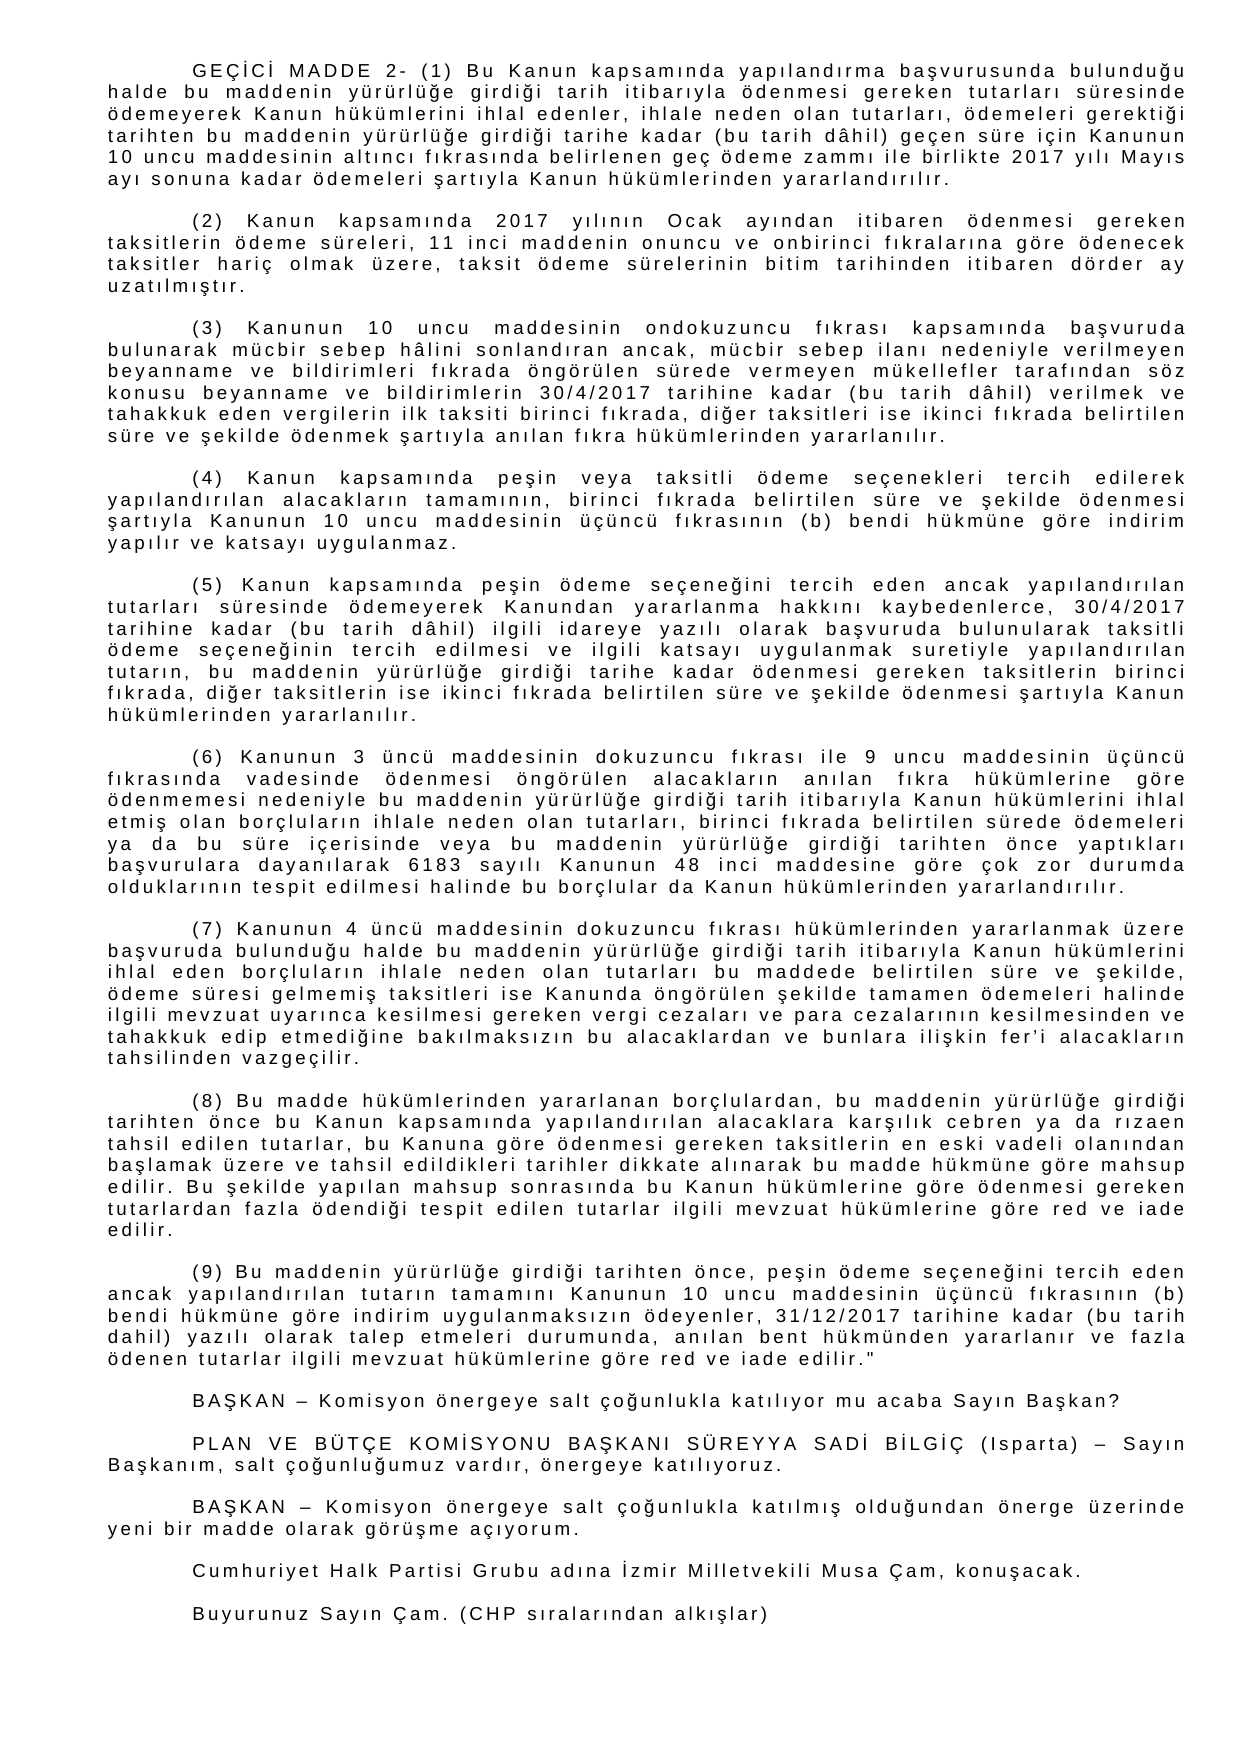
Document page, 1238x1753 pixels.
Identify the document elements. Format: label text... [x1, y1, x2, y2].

text (8) Bu madde hükümlerinden yararlanan borçlulardan, bu maddenin yürürlüğe girdiği tarihten önce bu Kanun kapsamında yapılandırılan alacaklara karşılık cebren ya da rızaen tahsil edilen tutarlar, bu Kanuna göre ödenmesi gereken taksitlerin en eski vadeli olanından başlamak üzere ve tahsil edildikleri tarihler dikkate alınarak bu madde hükmüne göre mahsup edilir. Bu şekilde yapılan mahsup sonrasında bu Kanun hükümlerine göre ödenmesi gereken tutarlardan fazla ödendiği tespit edilen tutarlar ilgili mevzuat hükümlerine göre red ve iade edilir. [108, 1089, 1186, 1241]
text GEÇİCİ MADDE 2- (1) Bu Kanun kapsamında yapılandırma başvurusunda bulunduğu halde bu maddenin yürürlüğe girdiği tarih itibarıyla ödenmesi gereken tutarları süresinde ödemeyerek Kanun hükümlerini ihlal edenler, ihlale neden olan tutarları, ödemeleri gerektiği tarihten bu maddenin yürürlüğe girdiği tarihe kadar (bu tarih dâhil) geçen süre için Kanunun 10 uncu maddesinin altıncı fıkrasında belirlenen geç ödeme zammı ile birlikte 2017 yılı Mayıs ayı sonuna kadar ödemeleri şartıyla Kanun hükümlerinden yararlandırılır. [108, 60, 1186, 189]
text (6) Kanunun 3 üncü maddesinin dokuzuncu fıkrası ile 9 uncu maddesinin üçüncü fıkrasında vadesinde ödenmesi öngörülen alacakların anılan fıkra hükümlerine göre ödenmemesi nedeniyle bu maddenin yürürlüğe girdiği tarih itibarıyla Kanun hükümlerini ihlal etmiş olan borçluların ihlale neden olan tutarları, birinci fıkrada belirtilen sürede ödemeleri ya da bu süre içerisinde veya bu maddenin yürürlüğe girdiği tarihten önce yaptıkları başvurulara dayanılarak 6183 sayılı Kanunun 48 inci maddesine göre çok zor durumda olduklarının tespit edilmesi halinde bu borçlular da Kanun hükümlerinden yararlandırılır. [108, 746, 1186, 897]
text PLAN VE BÜTÇE KOMİSYONU BAŞKANI SÜREYYA SADİ BİLGİÇ (Isparta) – Sayın Başkanım, salt çoğunluğumuz vardır, önergeye katılıyoruz. [108, 1432, 1186, 1476]
text BAŞKAN – Komisyon önergeye salt çoğunlukla katılıyor mu acaba Sayın Başkan? [108, 1390, 1186, 1412]
text (9) Bu maddenin yürürlüğe girdiği tarihten önce, peşin ödeme seçeneğini tercih eden ancak yapılandırılan tutarın tamamını Kanunun 10 uncu maddesinin üçüncü fıkrasının (b) bendi hükmüne göre indirim uygulanmaksızın ödeyenler, 31/12/2017 tarihine kadar (bu tarih dahil) yazılı olarak talep etmeleri durumunda, anılan bent hükmünden yararlanır ve fazla ödenen tutarlar ilgili mevzuat hükümlerine göre red ve iade edilir." [108, 1261, 1186, 1369]
text (7) Kanunun 4 üncü maddesinin dokuzuncu fıkrası hükümlerinden yararlanmak üzere başvuruda bulunduğu halde bu maddenin yürürlüğe girdiği tarih itibarıyla Kanun hükümlerini ihlal eden borçluların ihlale neden olan tutarları bu maddede belirtilen süre ve şekilde, ödeme süresi gelmemiş taksitleri ise Kanunda öngörülen şekilde tamamen ödemeleri halinde ilgili mevzuat uyarınca kesilmesi gereken vergi cezaları ve para cezalarının kesilmesinden ve tahakkuk edip etmediğine bakılmaksızın bu alacaklardan ve bunlara ilişkin fer’i alacakların tahsilinden vazgeçilir. [108, 918, 1186, 1069]
text (3) Kanunun 10 uncu maddesinin ondokuzuncu fıkrası kapsamında başvuruda bulunarak mücbir sebep hâlini sonlandıran ancak, mücbir sebep ilanı nedeniyle verilmeyen beyanname ve bildirimleri fıkrada öngörülen sürede vermeyen mükellefler tarafından söz konusu beyanname ve bildirimlerin 30/4/2017 tarihine kadar (bu tarih dâhil) verilmek ve tahakkuk eden vergilerin ilk taksiti birinci fıkrada, diğer taksitleri ise ikinci fıkrada belirtilen süre ve şekilde ödenmek şartıyla anılan fıkra hükümlerinden yararlanılır. [108, 317, 1186, 446]
text (5) Kanun kapsamında peşin ödeme seçeneğini tercih eden ancak yapılandırılan tutarları süresinde ödemeyerek Kanundan yararlanma hakkını kaybedenlerce, 30/4/2017 tarihine kadar (bu tarih dâhil) ilgili idareye yazılı olarak başvuruda bulunularak taksitli ödeme seçeneğinin tercih edilmesi ve ilgili katsayı uygulanmak suretiyle yapılandırılan tutarın, bu maddenin yürürlüğe girdiği tarihe kadar ödenmesi gereken taksitlerin birinci fıkrada, diğer taksitlerin ise ikinci fıkrada belirtilen süre ve şekilde ödenmesi şartıyla Kanun hükümlerinden yararlanılır. [108, 574, 1186, 725]
text Buyurunuz Sayın Çam. (CHP sıralarından alkışlar) [108, 1603, 1186, 1624]
text (2) Kanun kapsamında 2017 yılının Ocak ayından itibaren ödenmesi gereken taksitlerin ödeme süreleri, 11 inci maddenin onuncu ve onbirinci fıkralarına göre ödenecek taksitler hariç olmak üzere, taksit ödeme sürelerinin bitim tarihinden itibaren dörder ay uzatılmıştır. [108, 210, 1186, 296]
text BAŞKAN – Komisyon önergeye salt çoğunlukla katılmış olduğundan önerge üzerinde yeni bir madde olarak görüşme açıyorum. [108, 1496, 1186, 1539]
text (4) Kanun kapsamında peşin veya taksitli ödeme seçenekleri tercih edilerek yapılandırılan alacakların tamamının, birinci fıkrada belirtilen süre ve şekilde ödenmesi şartıyla Kanunun 10 uncu maddesinin üçüncü fıkrasının (b) bendi hükmüne göre indirim yapılır ve katsayı uygulanmaz. [108, 467, 1186, 553]
text Cumhuriyet Halk Partisi Grubu adına İzmir Milletvekili Musa Çam, konuşacak. [108, 1560, 1186, 1582]
